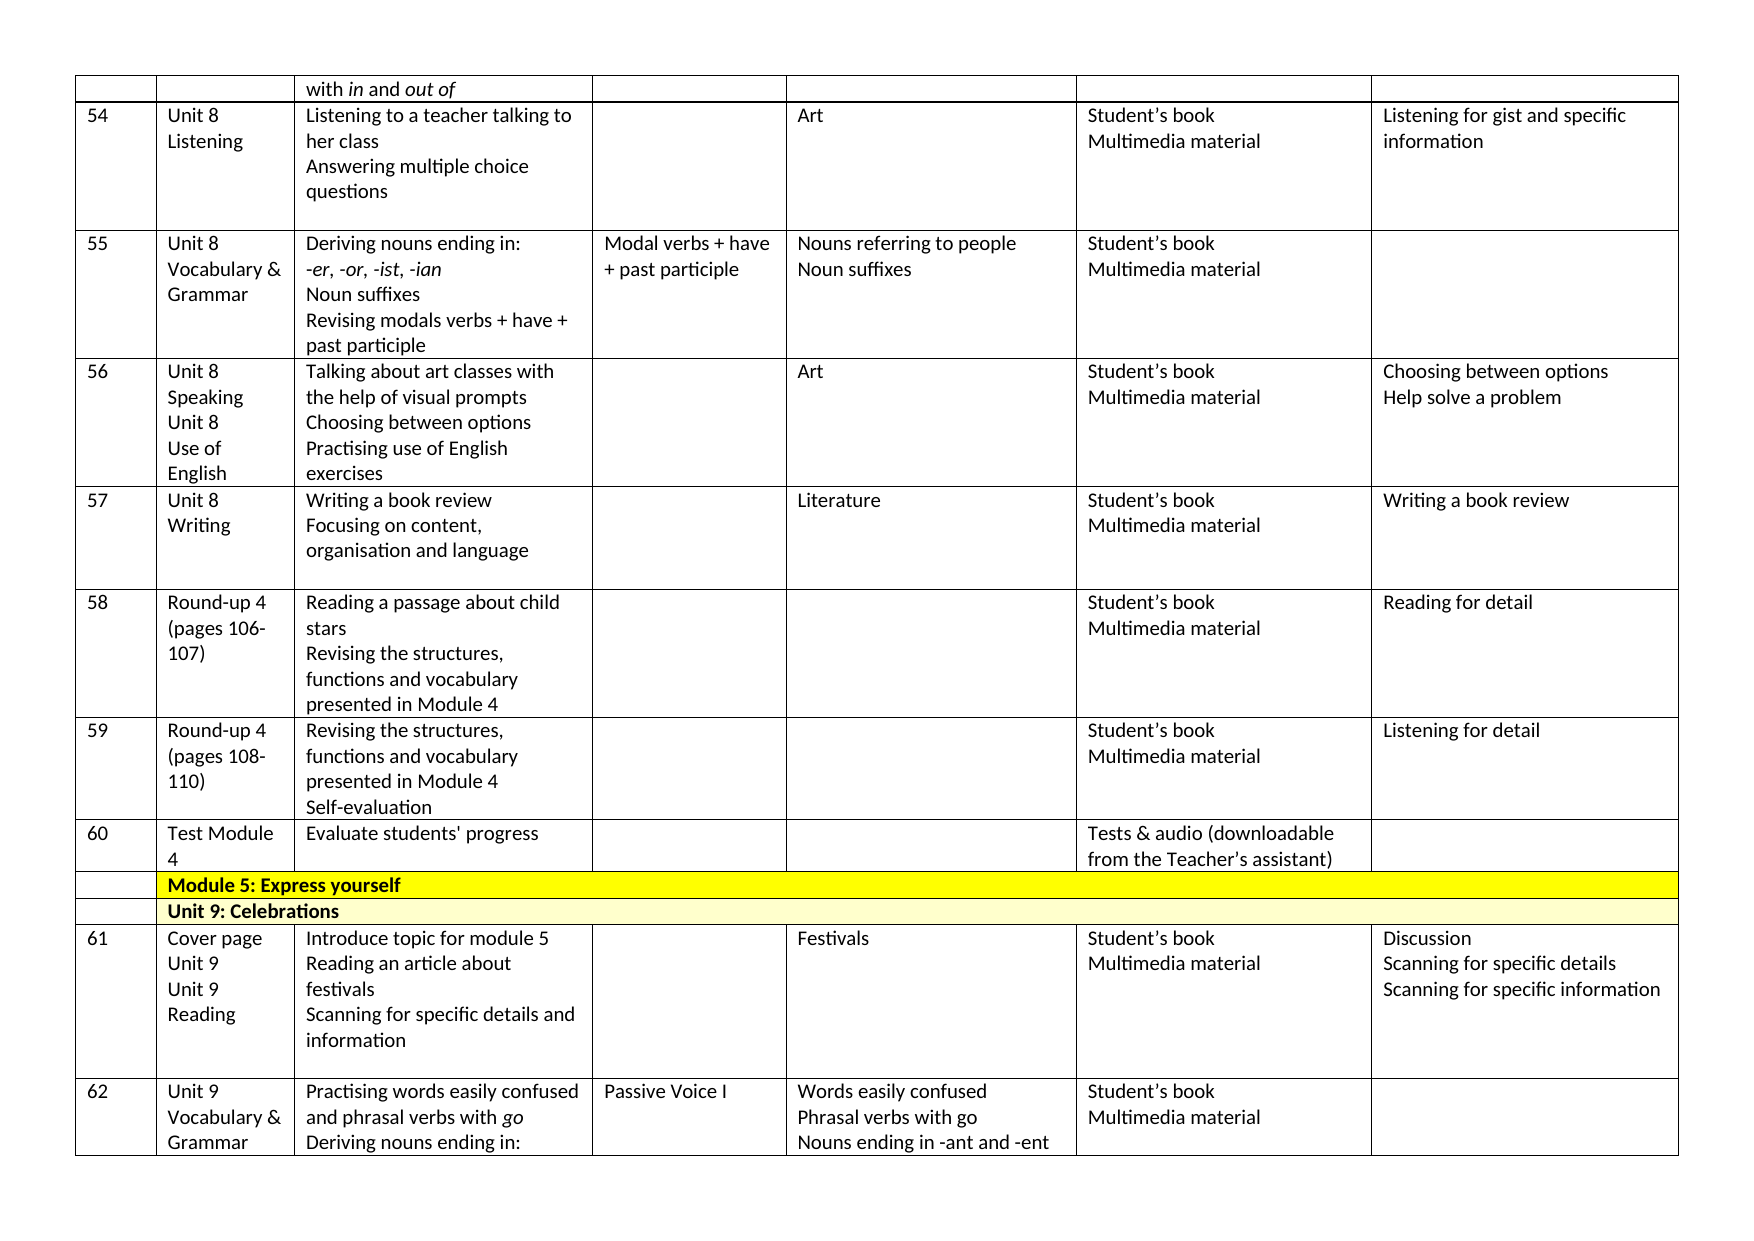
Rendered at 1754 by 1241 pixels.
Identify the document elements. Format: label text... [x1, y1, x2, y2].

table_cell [787, 1079, 1076, 1155]
table_cell Reading for detail [1372, 590, 1678, 717]
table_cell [593, 76, 786, 101]
table_cell 56 [76, 359, 156, 486]
table_cell Nouns referring to people Noun suffixes [787, 231, 1076, 358]
table_cell Evaluate students' progress [295, 820, 592, 871]
table_cell Festivals [787, 925, 1076, 1078]
table_cell [1372, 231, 1678, 358]
table_cell Unit 8 Speaking Unit 8 Use of English [157, 359, 294, 486]
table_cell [787, 76, 1076, 101]
table_cell Student’s book Multimedia material [1077, 359, 1371, 486]
table_cell Listening to a teacher talking to her class Answering multiple choice questions [295, 103, 592, 229]
table_cell [1372, 820, 1678, 871]
table_cell Revising the structures, functions and vocabulary presented in Module 4 Self-evaluation [295, 718, 592, 819]
table_cell Test Module 4 [157, 820, 294, 871]
table_cell 55 [76, 231, 156, 358]
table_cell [1077, 1079, 1371, 1155]
table_cell 62 [76, 1079, 156, 1155]
table_cell Student’s book Multimedia material [1077, 590, 1371, 717]
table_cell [1077, 76, 1371, 101]
table_cell 58 [76, 590, 156, 717]
table_cell [787, 590, 1076, 717]
table_cell [1372, 1079, 1678, 1155]
table_cell Unit 8 Vocabulary & Grammar [157, 231, 294, 358]
table_cell Round-up 4 (pages 106-107) [157, 590, 294, 717]
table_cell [157, 76, 294, 101]
table_cell 59 [76, 718, 156, 819]
table_cell Student’s book Multimedia material [1077, 231, 1371, 358]
table_cell [593, 590, 786, 717]
table_cell Modal verbs + have + past participle [593, 231, 786, 358]
table_cell [76, 899, 156, 924]
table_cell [157, 1079, 294, 1155]
table_cell Unit 9: Celebrations [157, 899, 1678, 924]
table_cell Choosing between options Help solve a problem [1372, 359, 1678, 486]
table_cell Tests & audio (downloadable from the Teacher’s assistant) [1077, 820, 1371, 871]
table_cell Literature [787, 487, 1076, 588]
table_cell Art [787, 359, 1076, 486]
table_cell 61 [76, 925, 156, 1078]
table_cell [295, 1079, 592, 1155]
table_cell Unit 8 Listening [157, 103, 294, 229]
table_cell Listening for gist and specific information [1372, 103, 1678, 229]
table_cell [787, 820, 1076, 871]
table_cell Art [787, 103, 1076, 229]
table_cell Listening for detail [1372, 718, 1678, 819]
table_cell [593, 487, 786, 588]
table_cell 53 [76, 76, 156, 101]
table_cell 54 [76, 103, 156, 229]
table_cell [593, 103, 786, 229]
table_cell [593, 359, 786, 486]
table_cell Passive Voice I [593, 1079, 786, 1155]
table_cell Module 5: Express yourself [157, 872, 1678, 898]
table_cell Cover page Unit 9 Unit 9 Reading [157, 925, 294, 1078]
table_cell Talking about art classes with the help of visual prompts Choosing between options Practising use of English exercises [295, 359, 592, 486]
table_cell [295, 76, 592, 101]
table_cell [593, 820, 786, 871]
table_cell Introduce topic for module 5 Reading an article about festivals Scanning for specific details and information [295, 925, 592, 1078]
table_cell [593, 925, 786, 1078]
table_cell Round-up 4 (pages 108-110) [157, 718, 294, 819]
table_cell Student’s book Multimedia material [1077, 718, 1371, 819]
table_cell Reading a passage about child stars Revising the structures, functions and vocabulary presented in Module 4 [295, 590, 592, 717]
table_cell Unit 8 Writing [157, 487, 294, 588]
table_cell [1372, 76, 1678, 101]
table_cell 60 [76, 820, 156, 871]
table_cell Student’s book Multimedia material [1077, 103, 1371, 229]
table_cell [787, 718, 1076, 819]
table_cell Deriving nouns ending in: -er, -or, -ist, -ian Noun suffixes Revising modals verbs + have + past participle [295, 231, 592, 358]
table_cell Writing a book review [1372, 487, 1678, 588]
table_cell 57 [76, 487, 156, 588]
table_cell Writing a book review Focusing on content, organisation and language [295, 487, 592, 588]
table_cell [76, 872, 156, 898]
table_cell Discussion Scanning for specific details Scanning for specific information [1372, 925, 1678, 1078]
table_cell [593, 718, 786, 819]
table_cell Student’s book Multimedia material [1077, 925, 1371, 1078]
table_cell Student’s book Multimedia material [1077, 487, 1371, 588]
